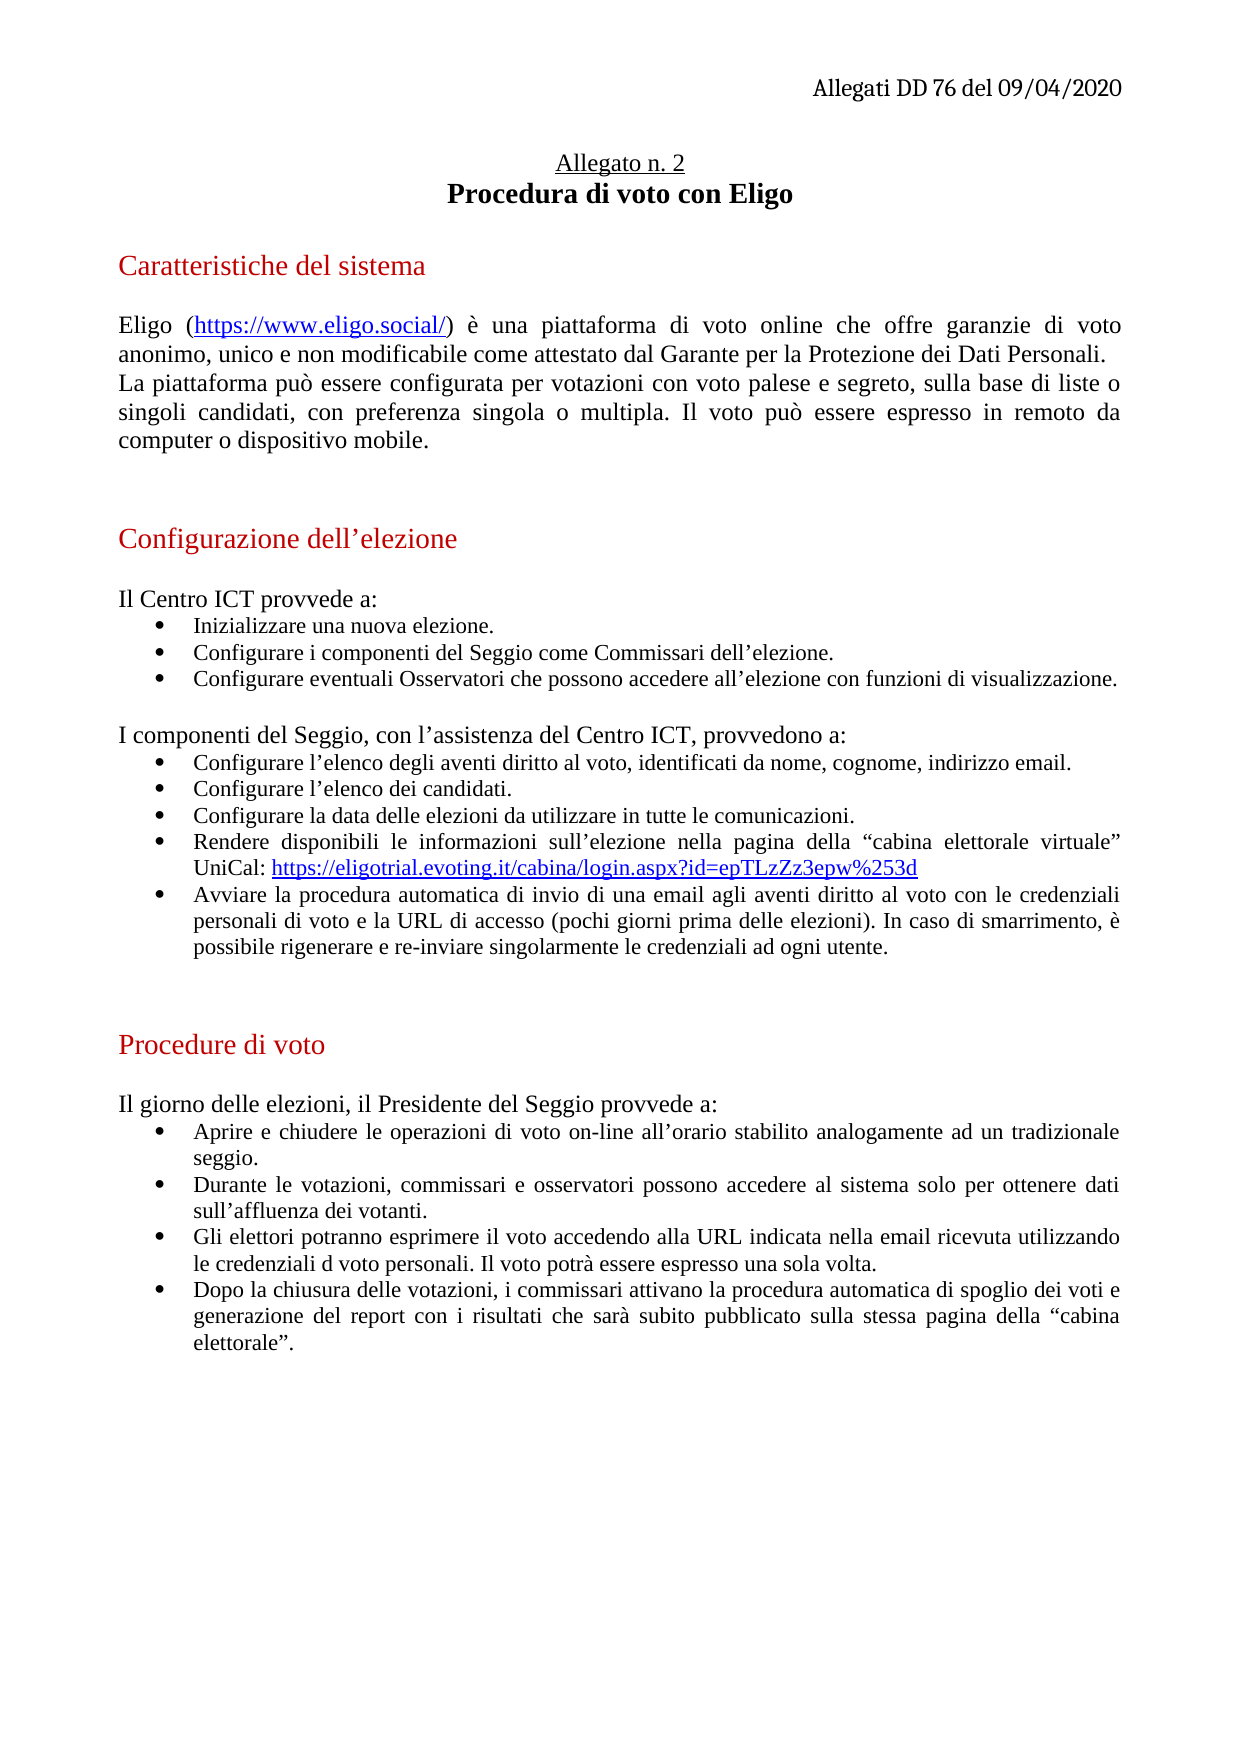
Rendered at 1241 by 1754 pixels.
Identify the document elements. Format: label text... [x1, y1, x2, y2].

text La piattaforma può essere configurata per votazioni con voto palese e segreto, sulla base di liste o singoli candidati, con preferenza singola o multipla. Il voto può essere espresso in remoto da computer o dispositivo mobile. [118, 368, 1122, 454]
list Inizializzare una nuova elezione. [156, 612, 1122, 639]
list Configurare l’elenco dei candidati. [156, 775, 1122, 802]
subtitle Configurazione dell’elezione [118, 521, 1122, 555]
text Il Centro ICT provvede a: [118, 584, 1122, 612]
list Durante le votazioni, commissari e osservatori possono accedere al sistema solo per ottenere dati sull’affluenza dei votanti. [156, 1171, 1122, 1223]
list Configurare i componenti del Seggio come Commissari dell’elezione. [156, 639, 1122, 665]
list Gli elettori potranno esprimere il voto accedendo alla URL indicata nella email ricevuta utilizzando le credenziali d voto personali. Il voto potrà essere espresso una sola volta. [156, 1223, 1122, 1276]
subtitle Procedure di voto [118, 1027, 1122, 1060]
text I componenti del Seggio, con l’assistenza del Centro ICT, provvedono a: [118, 720, 1122, 749]
subtitle Caratteristiche del sistema [118, 248, 1122, 282]
list Configurare eventuali Osservatori che possono accedere all’elezione con funzioni di visualizzazione. [156, 665, 1122, 691]
list Aprire e chiudere le operazioni di voto on-line all’orario stabilito analogamente ad un tradizionale seggio. [156, 1118, 1122, 1171]
subtitle Procedura di voto con Eligo [118, 176, 1122, 210]
list Avviare la procedura automatica di invio di una email agli aventi diritto al voto con le credenziali personali di voto e la URL di accesso (pochi giorni prima delle elezioni). In caso di smarrimento, è possibile rigenerare e re-inviare singolarmente le credenziali ad ogni utente. [156, 881, 1122, 960]
subtitle Allegato n. 2 [118, 148, 1122, 176]
list Rendere disponibili le informazioni sull’elezione nella pagina della “cabina elettorale virtuale” UniCal: https://eligotrial.evoting.it/cabina/login.aspx?id=epTLzZz3epw%253d [156, 828, 1122, 881]
list Configurare l’elenco degli aventi diritto al voto, identificati da nome, cognome, indirizzo email. [156, 749, 1122, 775]
text Eligo (https://www.eligo.social/) è una piattaforma di voto online che offre garanzie di voto anonimo, unico e non modificabile come attestato dal Garante per la Protezione dei Dati Personali. [118, 311, 1122, 368]
text Il giorno delle elezioni, il Presidente del Seggio provvede a: [118, 1089, 1122, 1118]
list Configurare la data delle elezioni da utilizzare in tutte le comunicazioni. [156, 802, 1122, 828]
list Dopo la chiusura delle votazioni, i commissari attivano la procedura automatica di spoglio dei voti e generazione del report con i risultati che sarà subito pubblicato sulla stessa pagina della “cabina elettorale”. [156, 1276, 1122, 1355]
